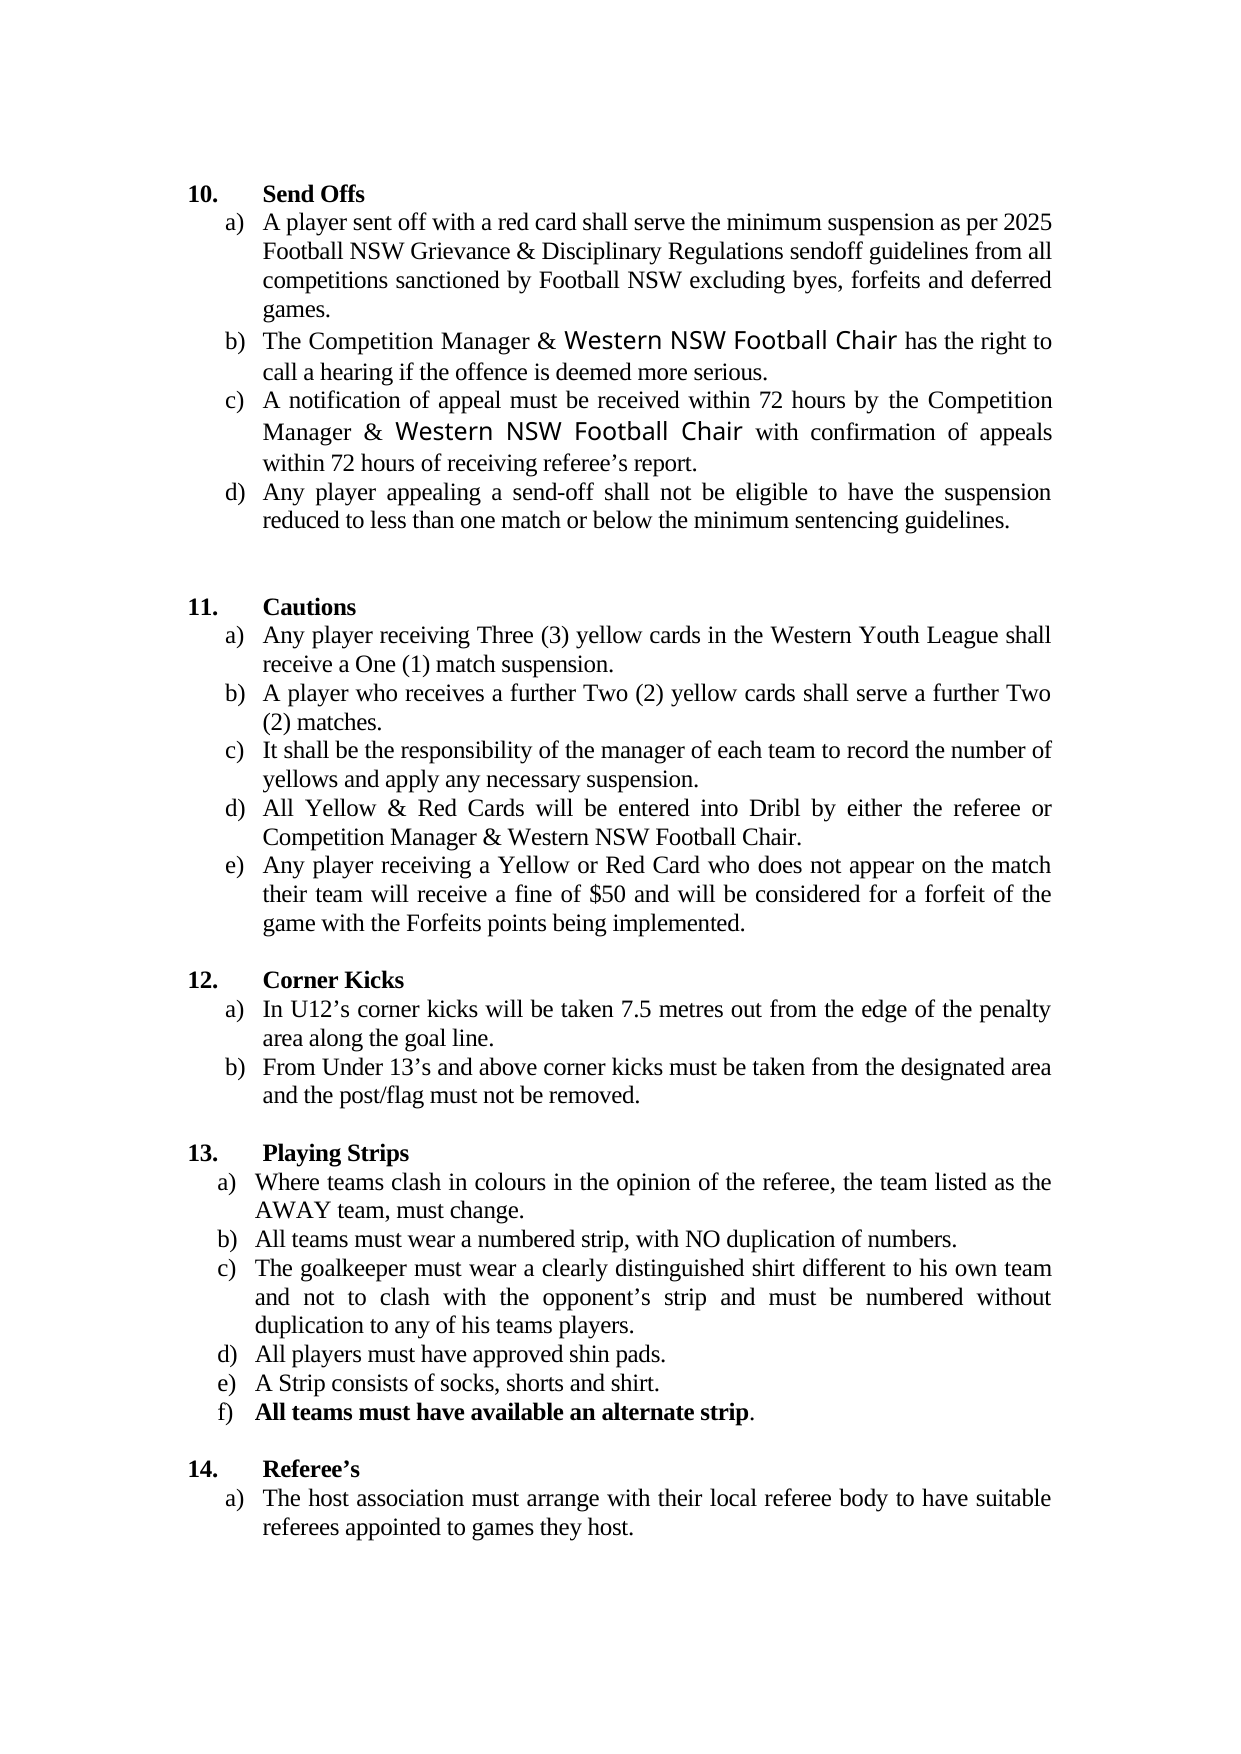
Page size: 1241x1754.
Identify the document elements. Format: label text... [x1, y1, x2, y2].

list The goalkeeper must wear a clearly distinguished shirt different to his own team and not to clash with the opponent’s strip and must be numbered without duplication to any of his teams players. [217, 1253, 1053, 1339]
list Where teams clash in colours in the opinion of the referee, the team listed as the AWAY team, must change. [217, 1167, 1053, 1224]
list From Under 13’s and above corner kicks must be taken from the designated area and the post/flag must not be removed. [225, 1052, 1053, 1109]
list Any player receiving a Yellow or Red Card who does not appear on the match their team will receive a fine of $50 and will be considered for a forfeit of the game with the Forfeits points being implemented. [225, 851, 1053, 937]
text 13. Playing Strips [187, 1138, 1053, 1167]
text 11. Cautions [187, 592, 1053, 621]
list In U12’s corner kicks will be taken 7.5 metres out from the edge of the penalty area along the goal line. [225, 994, 1053, 1052]
list A player sent off with a red card shall serve the minimum suspension as per 2025 Football NSW Grievance & Disciplinary Regulations sendoff guidelines from all competitions sanctioned by Football NSW excluding byes, forfeits and deferred games. [225, 207, 1053, 322]
list It shall be the responsibility of the manager of each team to record the number of yellows and apply any necessary suspension. [225, 736, 1053, 793]
list The Competition Manager & Western NSW Football Chair has the right to call a hearing if the offence is deemed more serious. [225, 322, 1053, 385]
list All players must have approved shin pads. [217, 1339, 1053, 1368]
list A Strip consists of socks, shorts and shirt. [217, 1368, 1053, 1397]
list A player who receives a further Two (2) yellow cards shall serve a further Two (2) matches. [225, 678, 1053, 736]
list All Yellow & Red Cards will be entered into Dribl by either the referee or Competition Manager & Western NSW Football Chair. [225, 793, 1053, 851]
text 10. Send Offs [187, 179, 1053, 207]
list Any player receiving Three (3) yellow cards in the Western Youth League shall receive a One (1) match suspension. [225, 621, 1053, 678]
text 12. Corner Kicks [187, 966, 1053, 994]
list All teams must have available an alternate strip. [217, 1397, 1053, 1426]
text 14. Referee’s [187, 1454, 1053, 1483]
list Any player appealing a send-off shall not be eligible to have the suspension reduced to less than one match or below the minimum sentencing guidelines. [225, 477, 1053, 534]
list All teams must wear a numbered strip, with NO duplication of numbers. [217, 1224, 1053, 1253]
list A notification of appeal must be received within 72 hours by the Competition Manager & Western NSW Football Chair with confirmation of appeals within 72 hours of receiving referee’s report. [225, 385, 1053, 477]
list The host association must arrange with their local referee body to have suitable referees appointed to games they host. [225, 1483, 1053, 1541]
